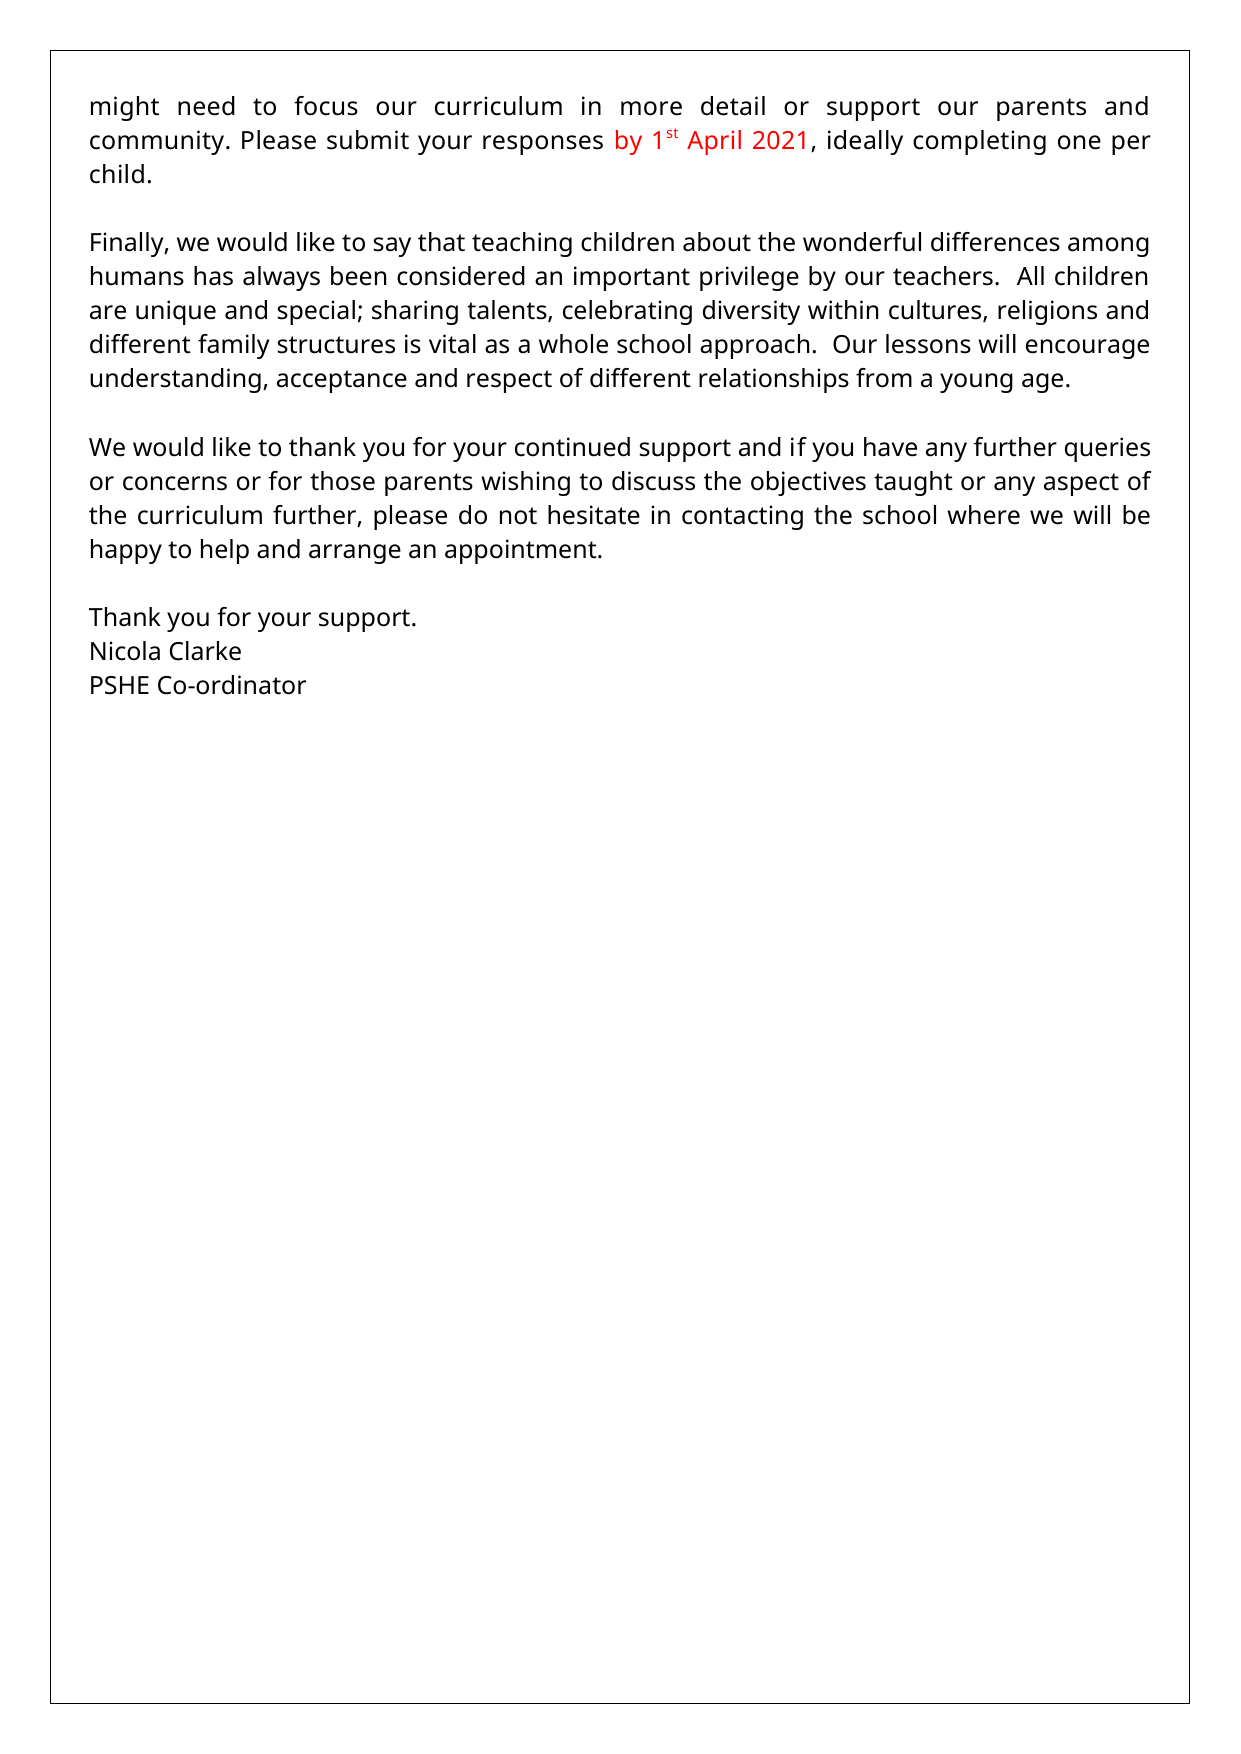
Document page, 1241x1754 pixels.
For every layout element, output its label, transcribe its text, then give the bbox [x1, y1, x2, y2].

text Thank you for your support. [89, 599, 1152, 634]
text PSHE Co-ordinator [89, 668, 1152, 702]
text Finally, we would like to say that teaching children about the wonderful differences among humans has always been considered an important privilege by our teachers. All children are unique and special; sharing talents, celebrating diversity within cultures, religions and different family structures is vital as a whole school approach. Our lessons will encourage understanding, acceptance and respect of different relationships from a young age. [89, 225, 1152, 395]
text Nicola Clarke [89, 634, 1152, 668]
text We would like to thank you for your continued support and if you have any further queries or concerns or for those parents wishing to discuss the objectives taught or any aspect of the curriculum further, please do not hesitate in contacting the school where we will be happy to help and arrange an appointment. [89, 429, 1152, 566]
